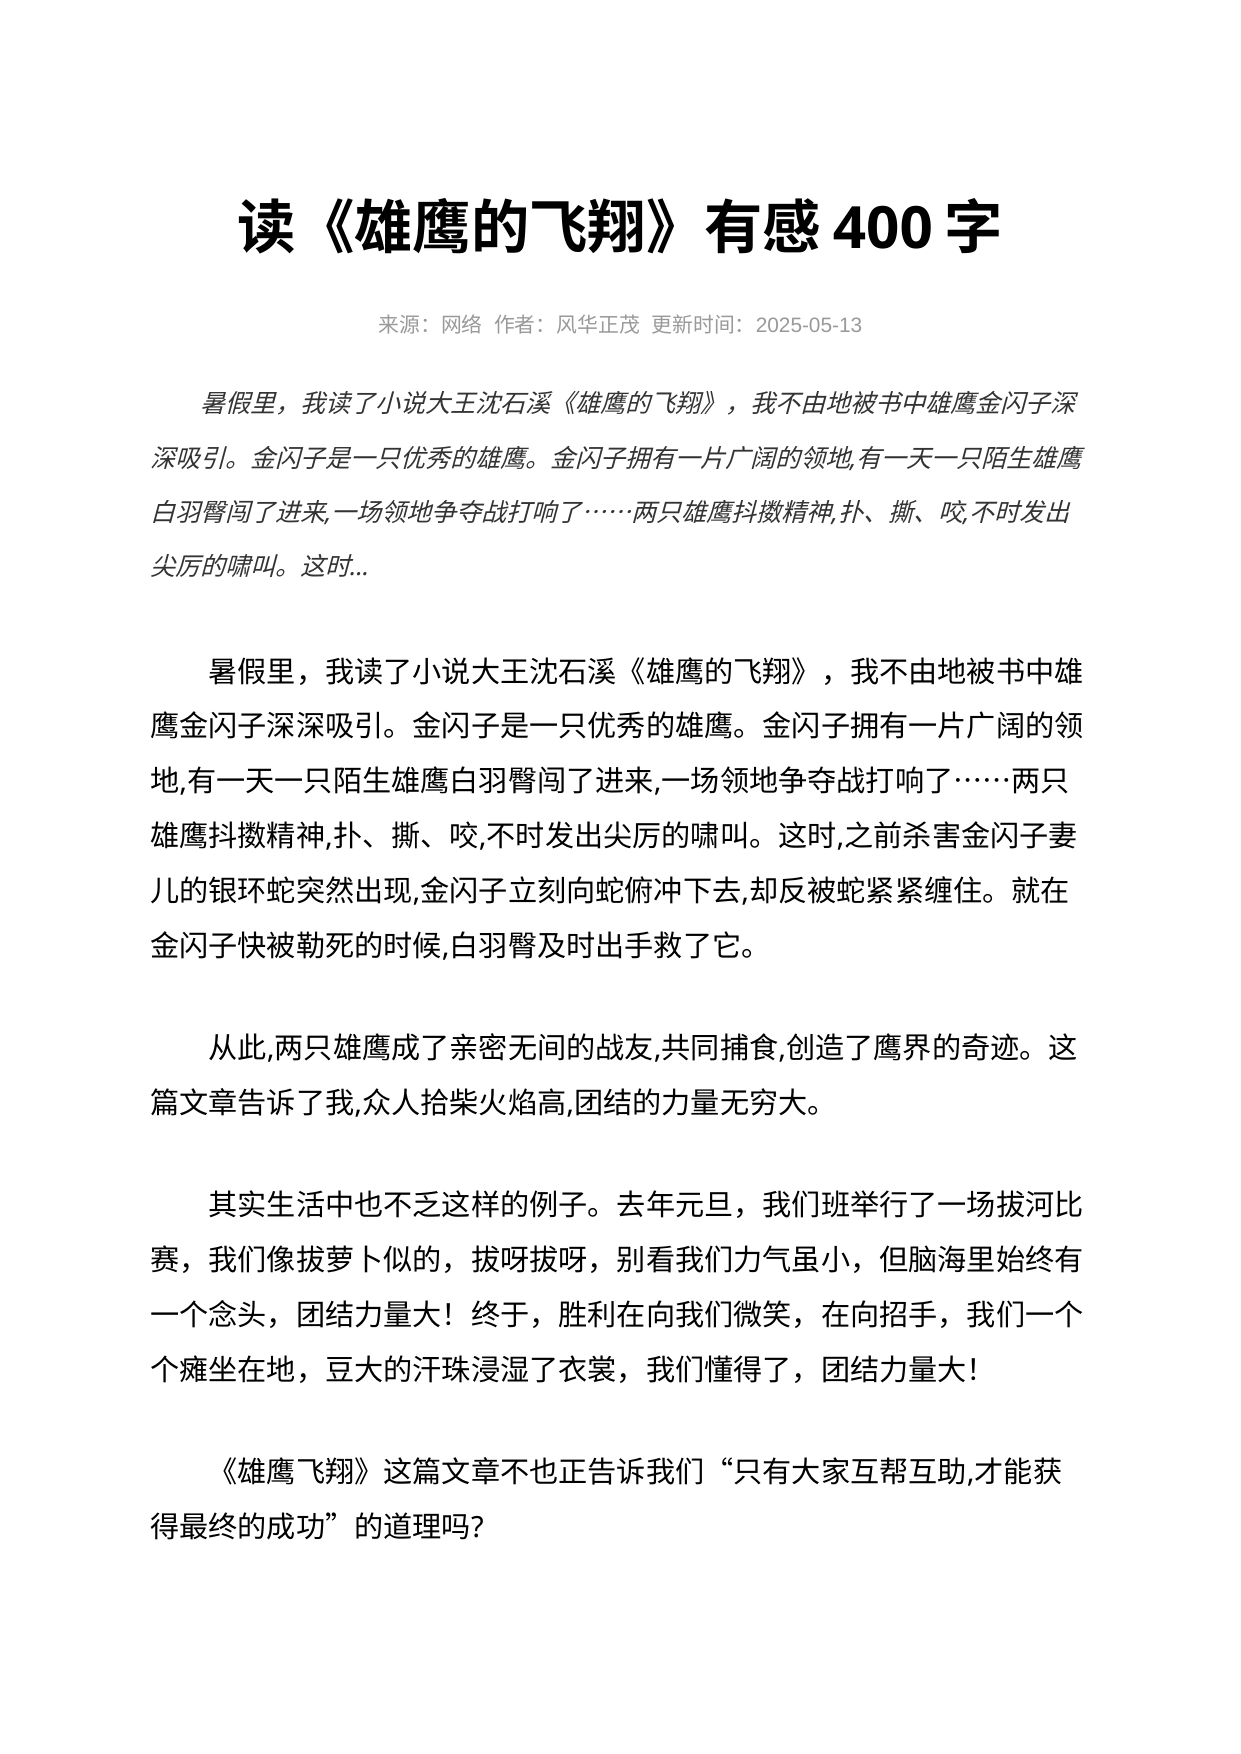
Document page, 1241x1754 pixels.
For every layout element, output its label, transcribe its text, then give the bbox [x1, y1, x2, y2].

text 《雄鹰飞翔》这篇文章不也正告诉我们“只有大家互帮互助,才能获得最终的成功”的道理吗? [150, 1448, 1090, 1546]
text 暑假里，我读了小说大王沈石溪《雄鹰的飞翔》，我不由地被书中雄鹰金闪子深深吸引。金闪子是一只优秀的雄鹰。金闪子拥有一片广阔的领地,有一天一只陌生雄鹰白羽臀闯了进来,一场领地争夺战打响了……两只雄鹰抖擞精神,扑、撕、咬,不时发出尖厉的啸叫。这时,之前杀害金闪子妻儿的银环蛇突然出现,金闪子立刻向蛇俯冲下去,却反被蛇紧紧缠住。就在金闪子快被勒死的时候,白羽臀及时出手救了它。 [150, 648, 1090, 965]
text 从此,两只雄鹰成了亲密无间的战友,共同捕食,创造了鹰界的奇迹。这篇文章告诉了我,众人拾柴火焰高,团结的力量无穷大。 [150, 1025, 1090, 1122]
text 其实生活中也不乏这样的例子。去年元旦，我们班举行了一场拔河比赛，我们像拔萝卜似的，拔呀拔呀，别看我们力气虽小，但脑海里始终有一个念头，团结力量大！终于，胜利在向我们微笑，在向招手，我们一个个瘫坐在地，豆大的汗珠浸湿了衣裳，我们懂得了，团结力量大！ [150, 1182, 1090, 1389]
text 来源：网络 作者：风华正茂 更新时间：2025-05-13 [150, 313, 1090, 337]
subtitle 读《雄鹰的飞翔》有感400字 [150, 181, 1090, 266]
text 暑假里，我读了小说大王沈石溪《雄鹰的飞翔》，我不由地被书中雄鹰金闪子深深吸引。金闪子是一只优秀的雄鹰。金闪子拥有一片广阔的领地,有一天一只陌生雄鹰白羽臀闯了进来,一场领地争夺战打响了……两只雄鹰抖擞精神,扑、撕、咬,不时发出尖厉的啸叫。这时... [150, 384, 1090, 583]
